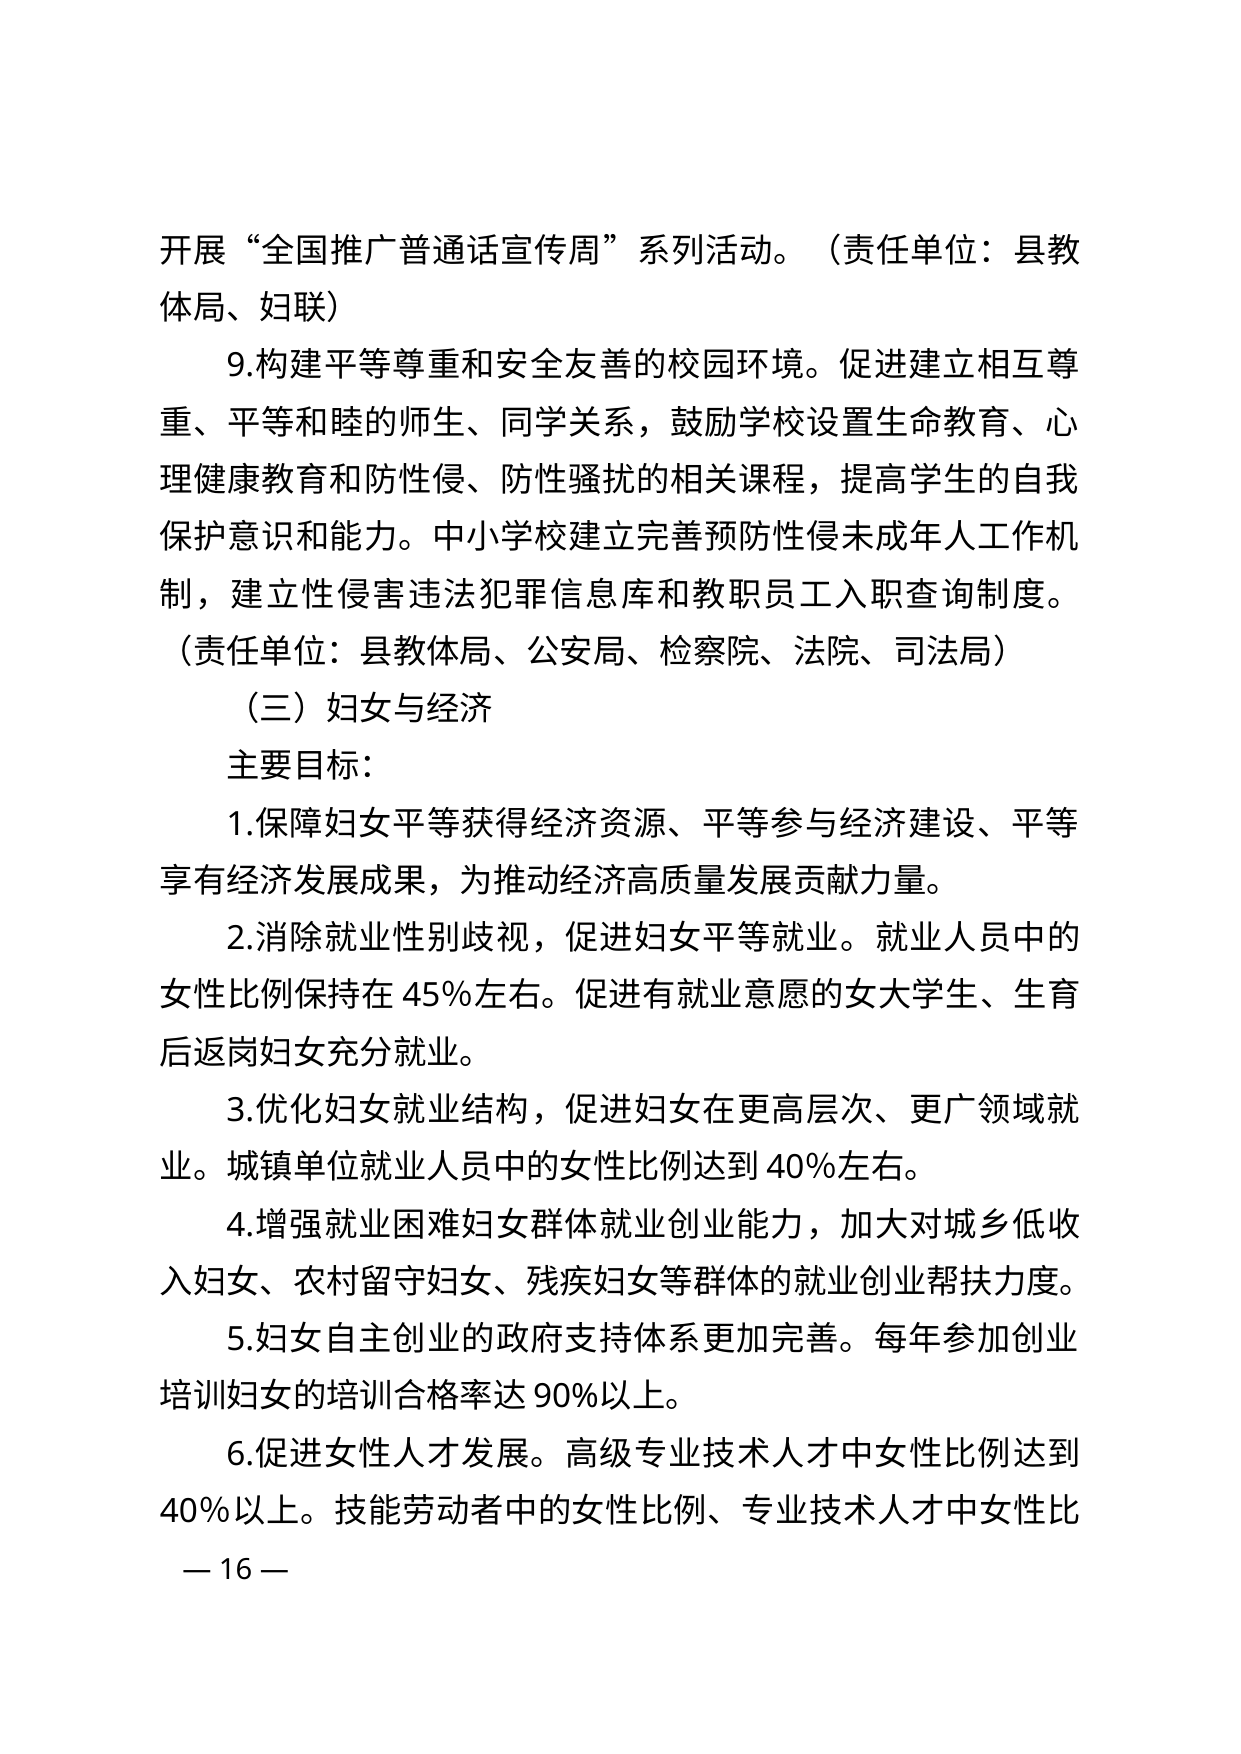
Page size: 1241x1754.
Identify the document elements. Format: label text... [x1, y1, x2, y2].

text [159, 1418, 1081, 1532]
text 4.增强就业困难妇女群体就业创业能力，加大对城乡低收入妇女、农村留守妇女、残疾妇女等群体的就业创业帮扶力度。 [159, 1188, 1081, 1303]
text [159, 214, 1081, 329]
text 5.妇女自主创业的政府支持体系更加完善。每年参加创业培训妇女的培训合格率达90%以上。 [159, 1303, 1081, 1418]
text 1.保障妇女平等获得经济资源、平等参与经济建设、平等享有经济发展成果，为推动经济高质量发展贡献力量。 [159, 787, 1081, 902]
text 9.构建平等尊重和安全友善的校园环境。促进建立相互尊重、平等和睦的师生、同学关系，鼓励学校设置生命教育、心理健康教育和防性侵、防性骚扰的相关课程，提高学生的自我保护意识和能力。中小学校建立完善预防性侵未成年人工作机制，建立性侵害违法犯罪信息库和教职员工入职查询制度。（责任单位：县教体局、公安局、检察院、法院、司法局） [159, 329, 1081, 673]
text 主要目标： [159, 730, 1081, 787]
text （三）妇女与经济 [159, 673, 1081, 730]
text 3.优化妇女就业结构，促进妇女在更高层次、更广领域就业。城镇单位就业人员中的女性比例达到40％左右。 [159, 1074, 1081, 1188]
text 2.消除就业性别歧视，促进妇女平等就业。就业人员中的女性比例保持在45％左右。促进有就业意愿的女大学生、生育后返岗妇女充分就业。 [159, 902, 1081, 1074]
